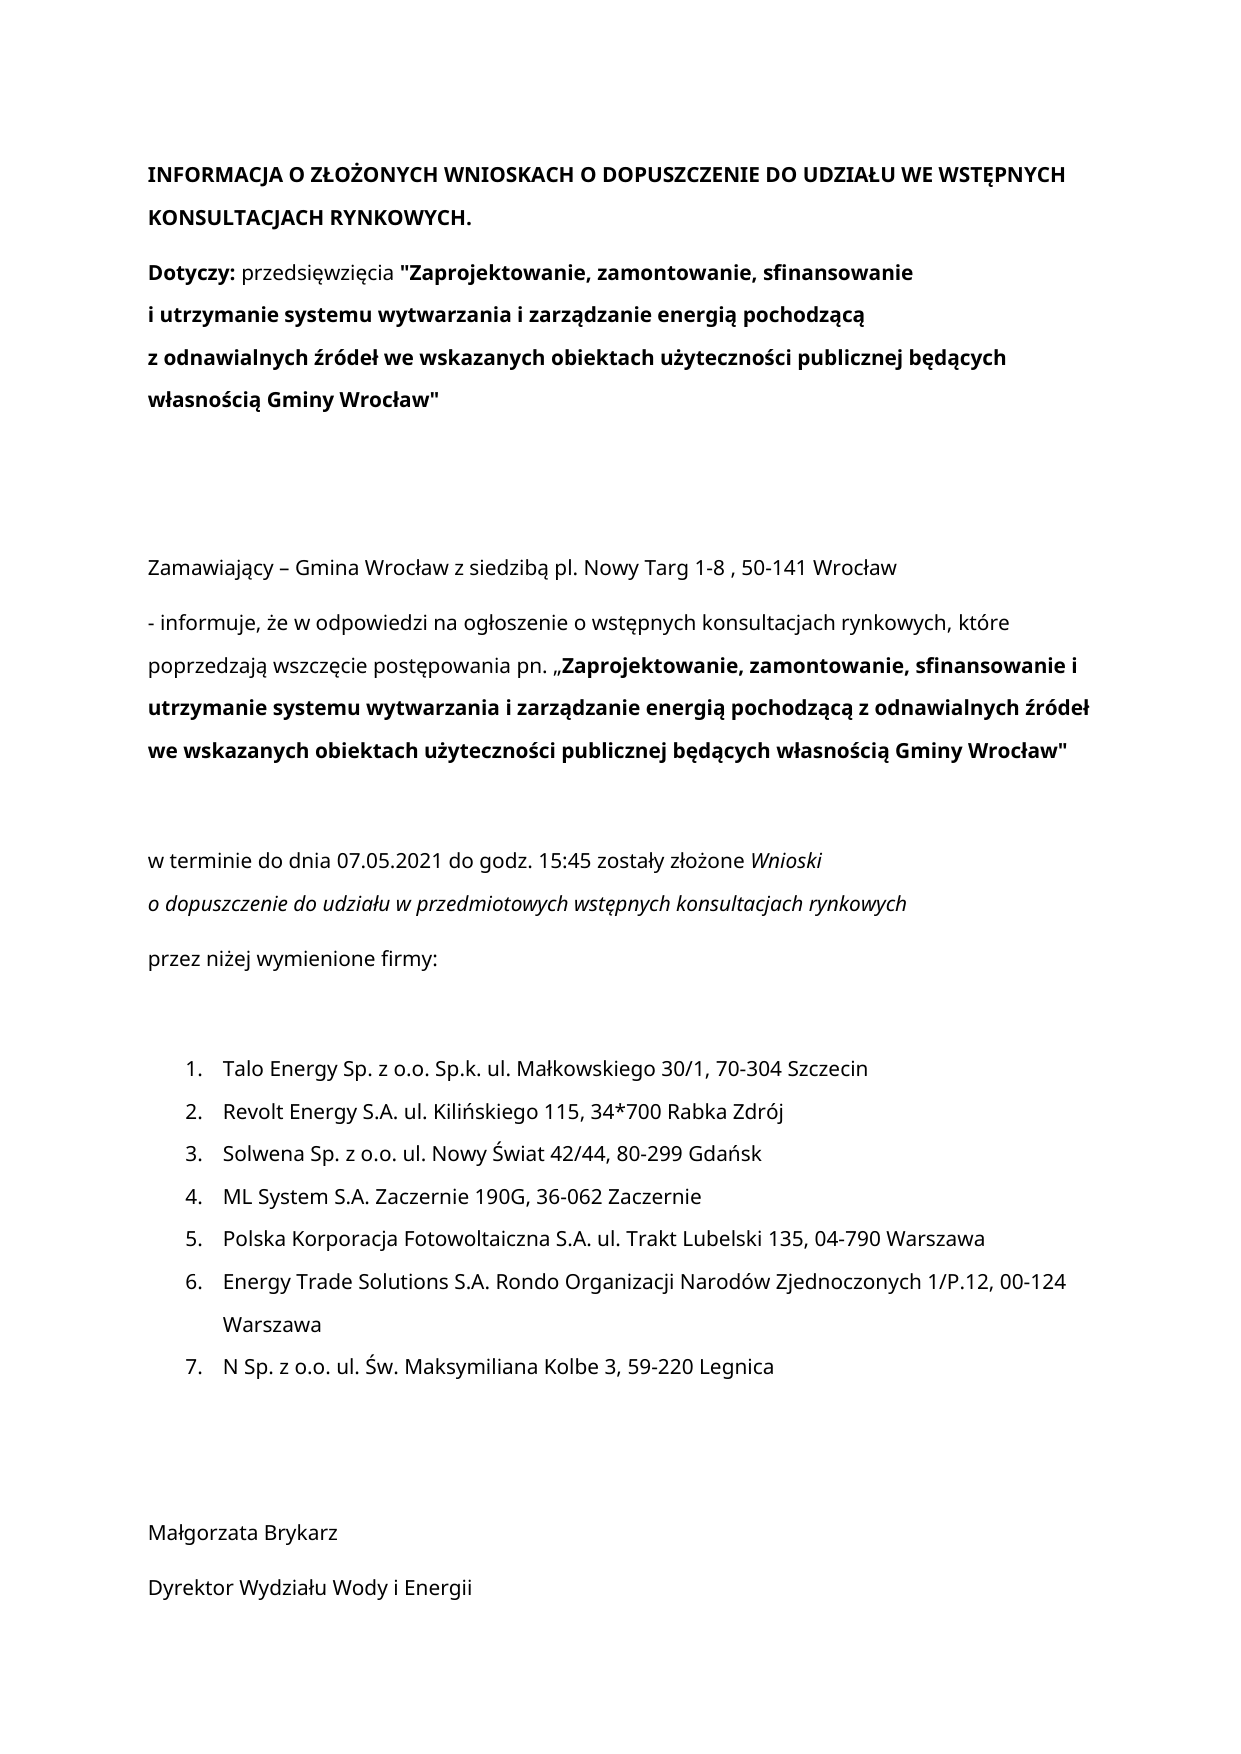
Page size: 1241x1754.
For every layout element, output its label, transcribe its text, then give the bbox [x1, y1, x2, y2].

text Małgorzata Brykarz [148, 1518, 1093, 1546]
list Solwena Sp. z o.o. ul. Nowy Świat 42/44, 80-299 Gdańsk [185, 1139, 1093, 1168]
text Zamawiający – Gmina Wrocław z siedzibą pl. Nowy Targ 1-8 , 50-141 Wrocław [148, 553, 1093, 582]
list N Sp. z o.o. ul. Św. Maksymiliana Kolbe 3, 59-220 Legnica [185, 1352, 1093, 1381]
text Dotyczy: przedsięwzięcia "Zaprojektowanie, zamontowanie, sfinansowanie i utrzymanie systemu wytwarzania i zarządzanie energią pochodzącą z odnawialnych źródeł we wskazanych obiektach użyteczności publicznej będących własnością Gminy Wrocław" [148, 258, 1093, 414]
list Revolt Energy S.A. ul. Kilińskiego 115, 34*700 Rabka Zdrój [185, 1097, 1093, 1125]
text INFORMACJA O ZŁOŻONYCH WNIOSKACH O DOPUSZCZENIE DO UDZIAŁU WE WSTĘPNYCH KONSULTACJACH RYNKOWYCH. [148, 160, 1093, 231]
list Energy Trade Solutions S.A. Rondo Organizacji Narodów Zjednoczonych 1/P.12, 00-124 Warszawa [185, 1267, 1093, 1338]
text w terminie do dnia 07.05.2021 do godz. 15:45 zostały złożone Wnioski o dopuszczenie do udziału w przedmiotowych wstępnych konsultacjach rynkowych [148, 846, 1093, 917]
text przez niżej wymienione firmy: [148, 944, 1093, 972]
text Dyrektor Wydziału Wody i Energii [148, 1573, 1093, 1601]
list Polska Korporacja Fotowoltaiczna S.A. ul. Trakt Lubelski 135, 04-790 Warszawa [185, 1224, 1093, 1253]
text - informuje, że w odpowiedzi na ogłoszenie o wstępnych konsultacjach rynkowych, które poprzedzają wszczęcie postępowania pn. „Zaprojektowanie, zamontowanie, sfinansowanie i utrzymanie systemu wytwarzania i zarządzanie energią pochodzącą z odnawialnych źródeł we wskazanych obiektach użyteczności publicznej będących własnością Gminy Wrocław" [148, 608, 1093, 764]
list Talo Energy Sp. z o.o. Sp.k. ul. Małkowskiego 30/1, 70-304 Szczecin [185, 1054, 1093, 1083]
list ML System S.A. Zaczernie 190G, 36-062 Zaczernie [185, 1182, 1093, 1210]
